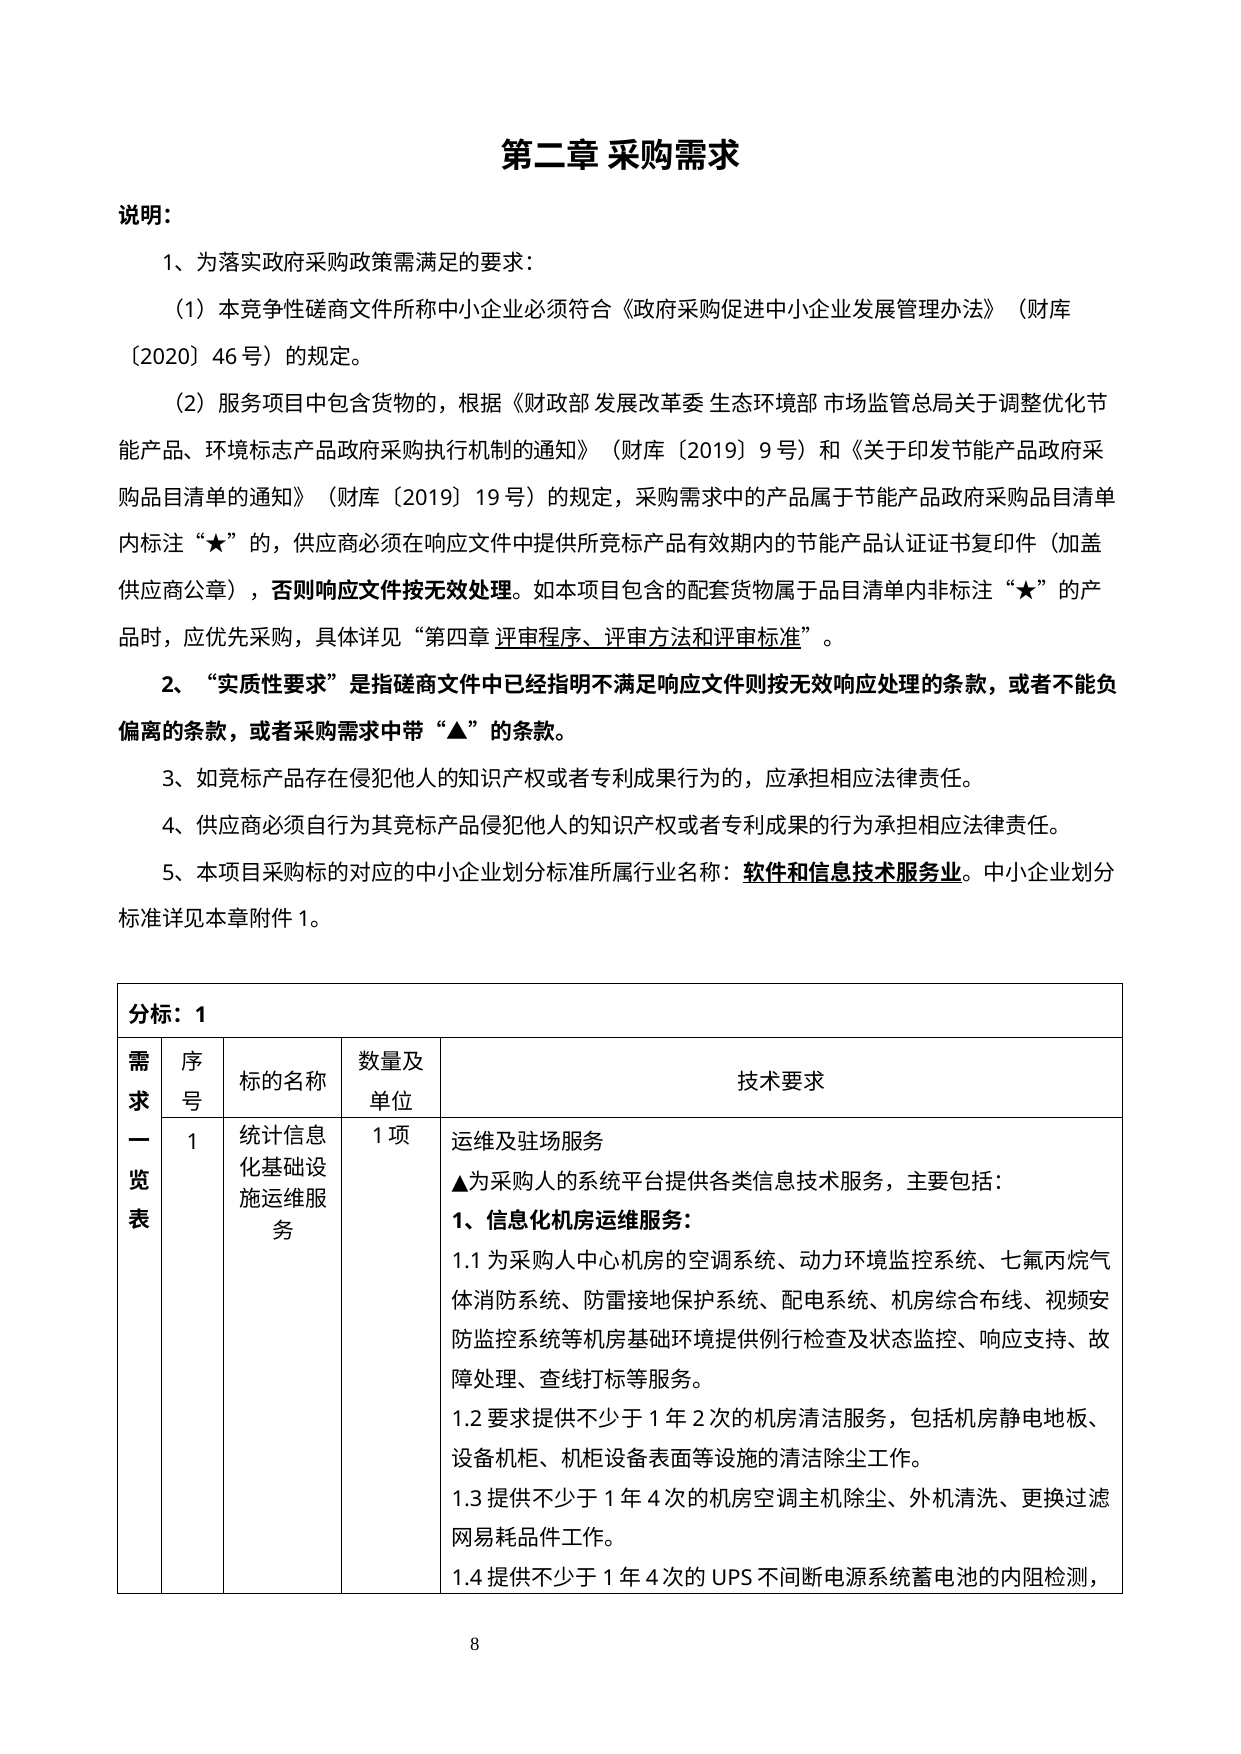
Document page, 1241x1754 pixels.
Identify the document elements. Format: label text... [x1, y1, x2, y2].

table_cell 序号 [162, 1038, 223, 1117]
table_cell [441, 1118, 1122, 1593]
table_cell 需求一览表 [118, 1038, 161, 1593]
text 4、供应商必须自行为其竞标产品侵犯他人的知识产权或者专利成果的行为承担相应法律责任。 [118, 796, 1122, 842]
text 5、本项目采购标的对应的中小企业划分标准所属行业名称：软件和信息技术服务业。中小企业划分标准详见本章附件1。 [118, 842, 1122, 936]
table_cell 1 [162, 1118, 223, 1593]
table_cell 标的名称 [224, 1038, 341, 1117]
table_cell 数量及单位 [342, 1038, 440, 1117]
text 1、为落实政府采购政策需满足的要求： [118, 233, 1122, 280]
text 2、“实质性要求”是指磋商文件中已经指明不满足响应文件则按无效响应处理的条款，或者不能负偏离的条款，或者采购需求中带“▲”的条款。 [118, 655, 1122, 749]
table_header 分标：1 [118, 984, 1122, 1037]
table_cell 技术要求 [441, 1038, 1122, 1117]
text （2）服务项目中包含货物的，根据《财政部 发展改革委 生态环境部 市场监管总局关于调整优化节能产品、环境标志产品政府采购执行机制的通知》（财库〔2019〕9号）和《关于印发节能产品政府采购品目清单的通知》（财库〔2019〕19号）的规定，采购需求中的产品属于节能产品政府采购品目清单内标注“★”的，供应商必须在响应文件中提供所竞标产品有效期内的节能产品认证证书复印件（加盖供应商公章），否则响应文件按无效处理。如本项目包含的配套货物属于品目清单内非标注“★”的产品时，应优先采购，具体详见“第四章 评审程序、评审方法和评审标准”。 [118, 374, 1122, 655]
subtitle 第二章 采购需求 [118, 128, 1122, 177]
text 3、如竞标产品存在侵犯他人的知识产权或者专利成果行为的，应承担相应法律责任。 [118, 749, 1122, 796]
table_cell 统计信息化基础设施运维服务 [224, 1118, 341, 1593]
text （1）本竞争性磋商文件所称中小企业必须符合《政府采购促进中小企业发展管理办法》（财库〔2020〕46号）的规定。 [118, 280, 1122, 374]
table_cell 1项 [342, 1118, 440, 1593]
text 说明： [118, 186, 1122, 233]
